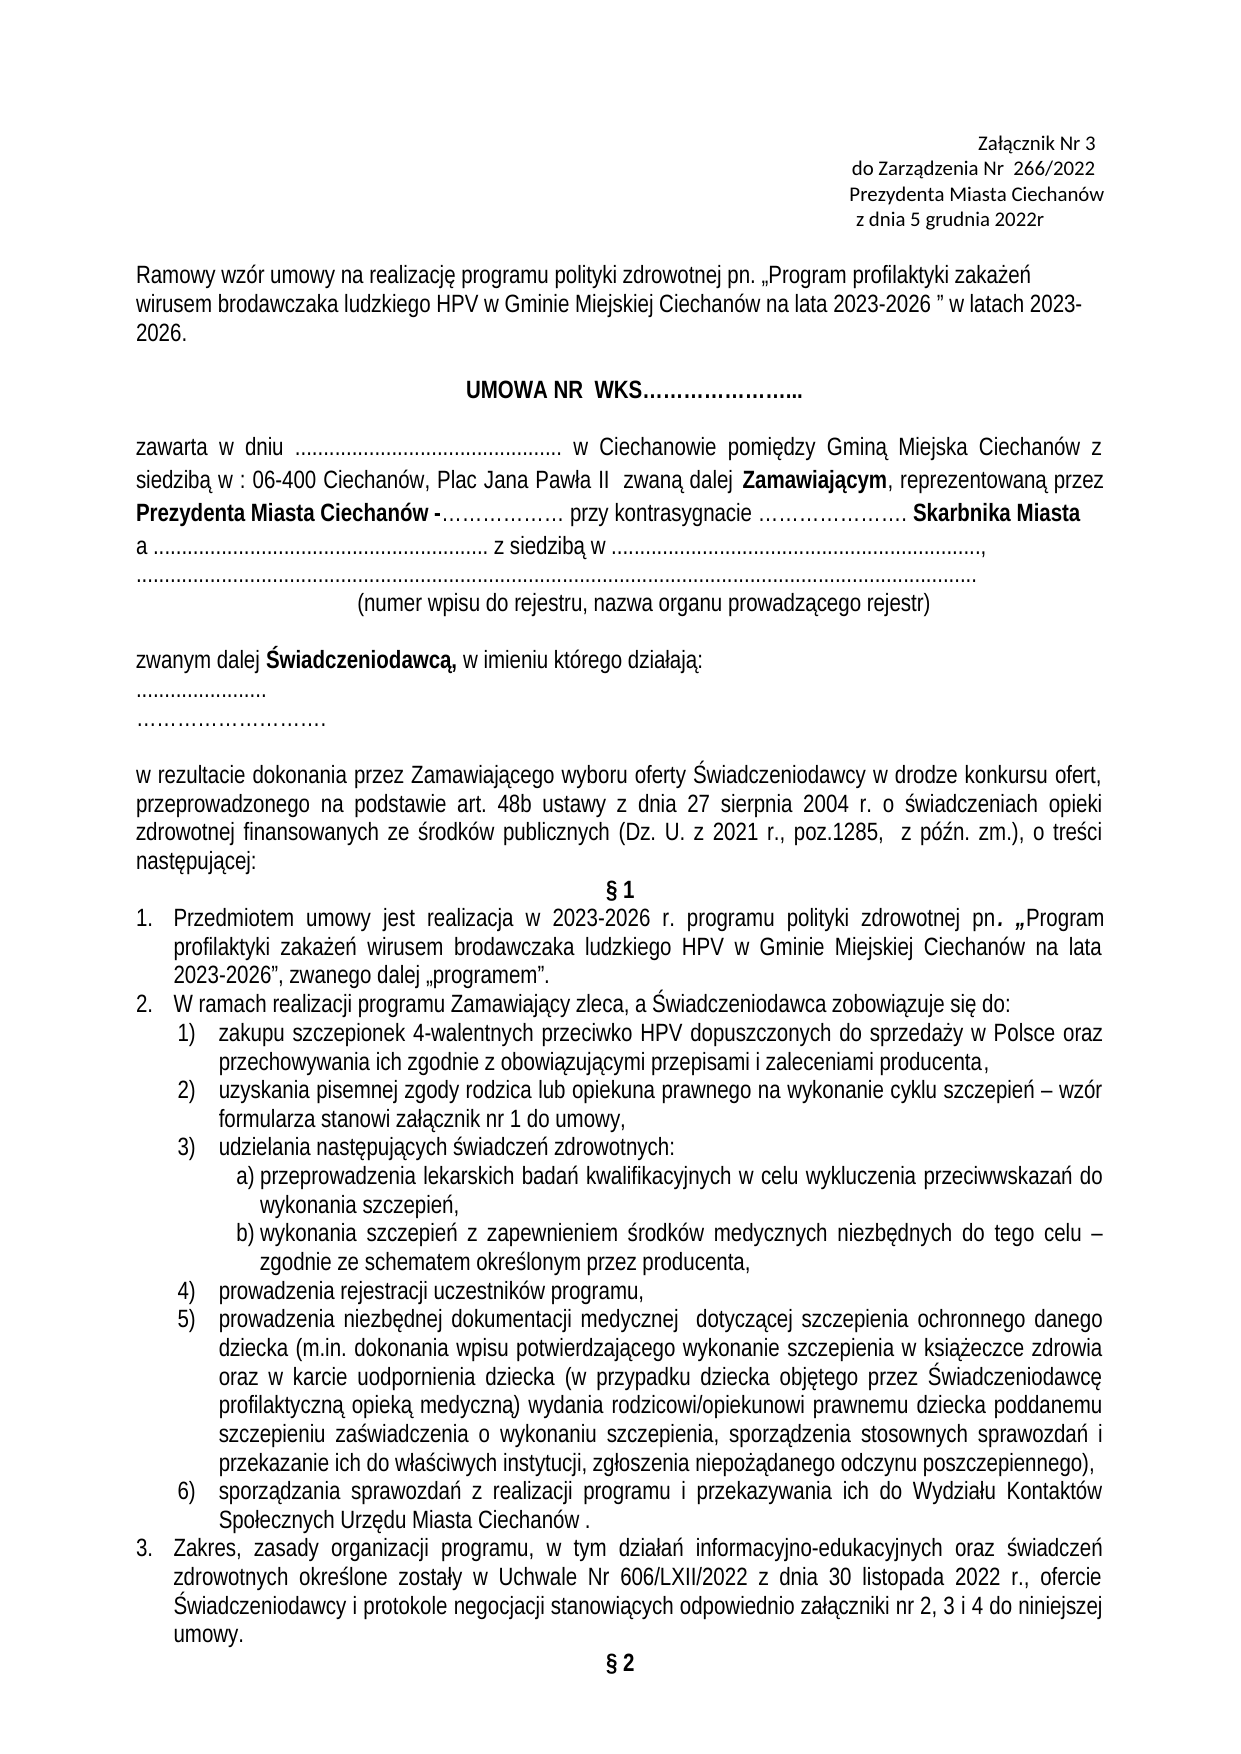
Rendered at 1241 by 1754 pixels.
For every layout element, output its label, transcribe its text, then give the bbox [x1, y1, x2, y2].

list Przedmiotem umowy jest realizacja w 2023-2026 r. programu polityki zdrowotnej pn. „Program profilaktyki zakażeń wirusem brodawczaka ludzkiego HPV w Gminie Miejskiej Ciechanów na lata 2023-2026”, zwanego dalej „programem”. [136, 903, 1104, 989]
text zwanym dalej Świadczeniodawcą, w imieniu którego działają: [136, 645, 1104, 674]
list W ramach realizacji programu Zamawiający zleca, a Świadczeniodawca zobowiązuje się do: [136, 989, 1104, 1018]
text § 2 [136, 1648, 1104, 1677]
list prowadzenia rejestracji uczestników programu, [177, 1276, 1104, 1304]
text ....................... [136, 674, 1104, 703]
list zakupu szczepionek 4-walentnych przeciwko HPV dopuszczonych do sprzedaży w Polsce oraz przechowywania ich zgodnie z obowiązującymi przepisami i zaleceniami producenta, [177, 1018, 1104, 1075]
text (numer wpisu do rejestru, nazwa organu prowadzącego rejestr) [283, 588, 1104, 617]
text zawarta w dniu ............................................... w Ciechanowie pomiędzy Gminą Miejska Ciechanów z siedzibą w : 06-400 Ciechanów, Plac Jana Pawła II zwaną dalej Zamawiającym, reprezentowaną przez Prezydenta Miasta Ciechanów -……………… przy kontrasygnacie …………………. Skarbnika Miasta [136, 432, 1104, 527]
text .................................................................................................................................................... [136, 559, 1104, 588]
list Zakres, zasady organizacji programu, w tym działań informacyjno-edukacyjnych oraz świadczeń zdrowotnych określone zostały w Uchwale Nr 606/LXII/2022 z dnia 30 listopada 2022 r., ofercie Świadczeniodawcy i protokole negocjacji stanowiących odpowiednio załączniki nr 2, 3 i 4 do niniejszej umowy. [136, 1533, 1104, 1648]
text ………………………. [136, 703, 1104, 731]
text w rezultacie dokonania przez Zamawiającego wyboru oferty Świadczeniodawcy w drodze konkursu ofert, przeprowadzonego na podstawie art. 48b ustawy z dnia 27 sierpnia 2004 r. o świadczeniach opieki zdrowotnej finansowanych ze środków publicznych (Dz. U. z 2021 r., poz.1285, z późn. zm.), o treści następującej: [136, 760, 1104, 874]
text UMOWA NR WKS…………………... [136, 375, 1104, 403]
subtitle Ramowy wzór umowy na realizację programu polityki zdrowotnej pn. „Program profilaktyki zakażeń wirusem brodawczaka ludzkiego HPV w Gminie Miejskiej Ciechanów na lata 2023-2026 ” w latach 2023-2026. [136, 260, 1104, 346]
list uzyskania pisemnej zgody rodzica lub opiekuna prawnego na wykonanie cyklu szczepień – wzór formularza stanowi załącznik nr 1 do umowy, [177, 1075, 1104, 1132]
text Załącznik Nr 3 [799, 130, 1104, 155]
text Prezydenta Miasta Ciechanów [136, 181, 1104, 206]
text do Zarządzenia Nr 266/2022 [652, 155, 1104, 181]
list udzielania następujących świadczeń zdrowotnych: [177, 1132, 1104, 1161]
list przeprowadzenia lekarskich badań kwalifikacyjnych w celu wykluczenia przeciwwskazań do wykonania szczepień, [236, 1161, 1104, 1218]
text § 1 [136, 874, 1104, 903]
list wykonania szczepień z zapewnieniem środków medycznych niezbędnych do tego celu – zgodnie ze schematem określonym przez producenta, [236, 1218, 1104, 1276]
text a ........................................................... z siedzibą w ................................................................., [136, 531, 1104, 559]
list prowadzenia niezbędnej dokumentacji medycznej dotyczącej szczepienia ochronnego danego dziecka (m.in. dokonania wpisu potwierdzającego wykonanie szczepienia w książeczce zdrowia oraz w karcie uodpornienia dziecka (w przypadku dziecka objętego przez Świadczeniodawcę profilaktyczną opieką medyczną) wydania rodzicowi/opiekunowi prawnemu dziecka poddanemu szczepieniu zaświadczenia o wykonaniu szczepienia, sporządzenia stosownych sprawozdań i przekazanie ich do właściwych instytucji, zgłoszenia niepożądanego odczynu poszczepiennego), [177, 1304, 1104, 1476]
text z dnia 5 grudnia 2022r [799, 206, 1104, 232]
list sporządzania sprawozdań z realizacji programu i przekazywania ich do Wydziału Kontaktów Społecznych Urzędu Miasta Ciechanów . [177, 1476, 1104, 1533]
